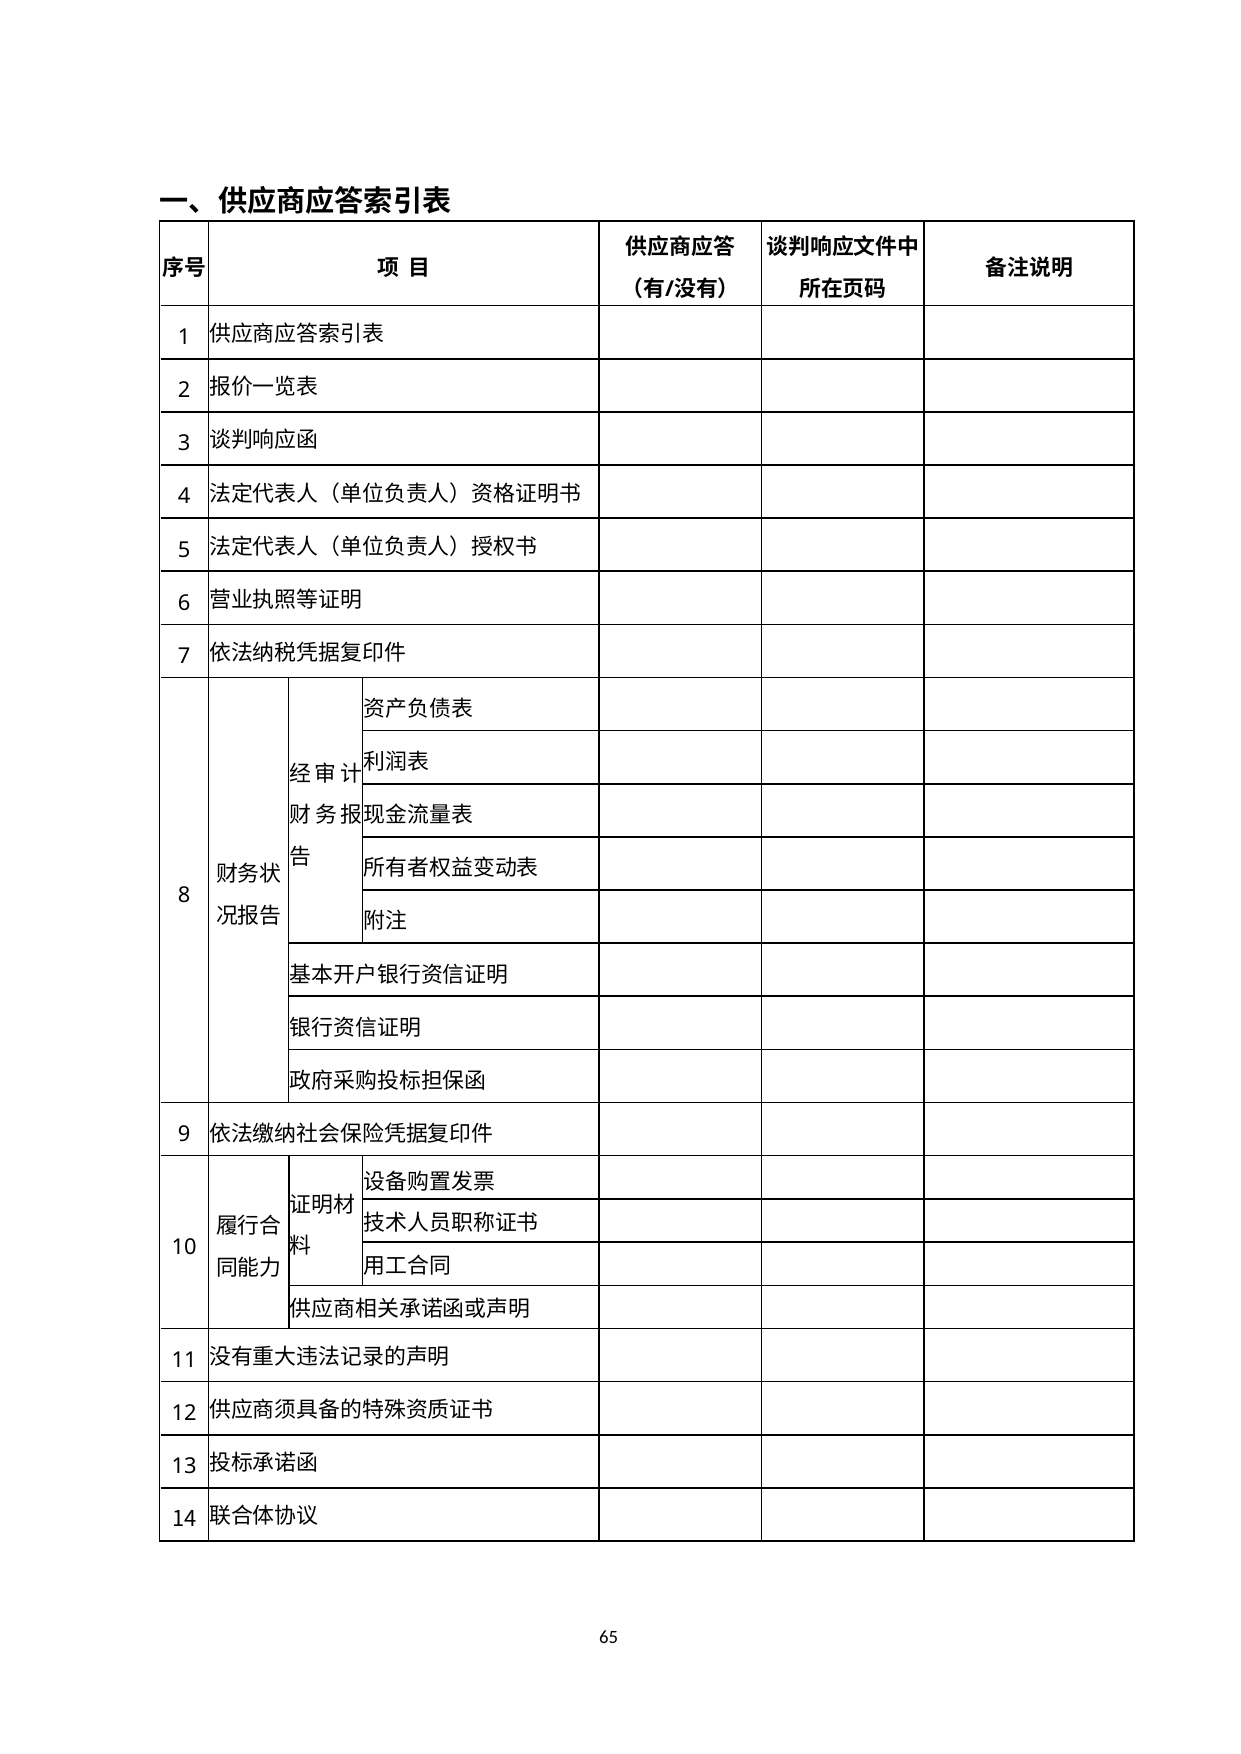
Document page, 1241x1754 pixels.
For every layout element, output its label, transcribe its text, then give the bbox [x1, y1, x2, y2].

table_cell 所有者权益变动表 [363, 838, 598, 889]
table_cell [762, 785, 923, 836]
table_cell 2 [160, 359, 208, 411]
table_cell 法定代表人（单位负责人）资格证明书 [209, 466, 598, 517]
table_cell [762, 1489, 923, 1540]
table_cell [925, 944, 1133, 995]
table_cell [925, 572, 1133, 623]
table_cell [762, 360, 923, 411]
table_header 供应商应答 （有/没有） [600, 222, 761, 305]
table_cell [762, 678, 923, 730]
table_header 谈判响应文件中所在页码 [762, 222, 923, 305]
table_cell 基本开户银行资信证明 [289, 944, 598, 995]
table_cell [600, 1050, 761, 1102]
table_cell 供应商应答索引表 [209, 306, 598, 358]
table_cell [600, 1103, 761, 1155]
table_cell 资产负债表 [363, 678, 598, 730]
table_cell [925, 1050, 1133, 1102]
table_cell [762, 1156, 923, 1198]
table_cell 供应商须具备的特殊资质证书 [209, 1382, 598, 1434]
table_cell 联合体协议 [209, 1489, 598, 1540]
table_cell [925, 731, 1133, 783]
table_cell 依法纳税凭据复印件 [209, 625, 598, 677]
table_cell [600, 519, 761, 570]
table_cell [762, 891, 923, 942]
table_cell 1 [160, 306, 208, 358]
table_cell 现金流量表 [363, 785, 598, 836]
table_cell [925, 1286, 1133, 1328]
table_cell 谈判响应函 [209, 413, 598, 464]
table_cell [762, 1436, 923, 1487]
table_cell [600, 360, 761, 411]
table_cell [762, 1200, 923, 1241]
table_cell [925, 997, 1133, 1048]
table_cell [925, 1156, 1133, 1198]
table_cell [762, 1103, 923, 1155]
table_cell [925, 519, 1133, 570]
table_cell [925, 413, 1133, 464]
table_cell 14 [160, 1488, 208, 1540]
table_cell 6 [160, 571, 208, 623]
table_cell [762, 625, 923, 677]
table_cell [925, 1436, 1133, 1487]
table_cell [762, 838, 923, 889]
table_cell 7 [160, 625, 208, 677]
table_cell 10 [160, 1156, 208, 1328]
table_cell 8 [160, 678, 208, 1102]
table_cell 用工合同 [363, 1243, 598, 1284]
table_cell [925, 360, 1133, 411]
table_cell 政府采购投标担保函 [289, 1050, 598, 1102]
table_cell [600, 944, 761, 995]
table_cell 营业执照等证明 [209, 572, 598, 623]
table_cell [600, 1200, 761, 1241]
table_cell [925, 678, 1133, 730]
table_cell [925, 1243, 1133, 1284]
table_cell 证明材料 [290, 1156, 362, 1284]
table_cell [600, 785, 761, 836]
table_cell [762, 1243, 923, 1284]
table_cell [762, 1382, 923, 1434]
table_cell 财务状况报告 [209, 678, 288, 1102]
table_cell [762, 1286, 923, 1328]
table_cell 银行资信证明 [289, 997, 598, 1048]
table_cell 13 [160, 1435, 208, 1487]
table_cell [925, 1200, 1133, 1241]
table_cell [762, 1050, 923, 1102]
table_cell [762, 997, 923, 1048]
table_cell [600, 731, 761, 783]
table_cell [925, 1329, 1133, 1381]
table_cell [762, 572, 923, 623]
table_cell [600, 1489, 761, 1540]
table_cell [600, 572, 761, 623]
table_cell [600, 625, 761, 677]
table_cell 5 [160, 518, 208, 570]
table_cell [925, 1489, 1133, 1540]
table_cell 投标承诺函 [209, 1436, 598, 1487]
table_cell [600, 678, 761, 730]
table_cell [762, 413, 923, 464]
table_cell [600, 1382, 761, 1434]
table_cell 12 [160, 1382, 208, 1434]
table_cell [762, 1329, 923, 1381]
table_cell 报价一览表 [209, 360, 598, 411]
table_cell 设备购置发票 [363, 1156, 598, 1198]
table_cell [600, 413, 761, 464]
table_cell 附注 [363, 891, 598, 942]
table_cell [925, 891, 1133, 942]
table_cell [600, 1156, 761, 1198]
table_cell [762, 519, 923, 570]
table_cell [925, 1382, 1133, 1434]
table_cell 技术人员职称证书 [363, 1200, 598, 1241]
table_cell [925, 1103, 1133, 1155]
table_cell [600, 306, 761, 358]
table_cell [925, 838, 1133, 889]
table_cell [762, 731, 923, 783]
table_cell [762, 466, 923, 517]
table_cell [600, 1243, 761, 1284]
table_cell 4 [160, 465, 208, 517]
table_header 序号 [160, 222, 208, 305]
table_cell [925, 625, 1133, 677]
table_cell 9 [160, 1103, 208, 1155]
table_header 备注说明 [925, 222, 1133, 305]
table_cell 履行合同能力 [209, 1156, 288, 1328]
table_cell [925, 466, 1133, 517]
table_cell [600, 1329, 761, 1381]
table_cell [600, 997, 761, 1048]
table_cell 法定代表人（单位负责人）授权书 [209, 519, 598, 570]
table_cell 3 [160, 412, 208, 464]
table_cell [600, 466, 761, 517]
table_cell 11 [160, 1329, 208, 1381]
table_cell 利润表 [363, 731, 598, 783]
table_cell [600, 1286, 761, 1328]
table_cell 没有重大违法记录的声明 [209, 1329, 598, 1381]
table_header 项 目 [209, 222, 598, 305]
list 一、供应商应答索引表 [159, 178, 1081, 220]
table_cell 供应商相关承诺函或声明 [290, 1286, 598, 1328]
table_cell [600, 838, 761, 889]
table_cell [762, 944, 923, 995]
table_cell [925, 306, 1133, 358]
table_cell [600, 1436, 761, 1487]
table_cell 依法缴纳社会保险凭据复印件 [209, 1103, 598, 1155]
table_cell 经审计财务报告 [289, 678, 362, 942]
table_cell [925, 785, 1133, 836]
table_cell [762, 306, 923, 358]
table_cell [600, 891, 761, 942]
